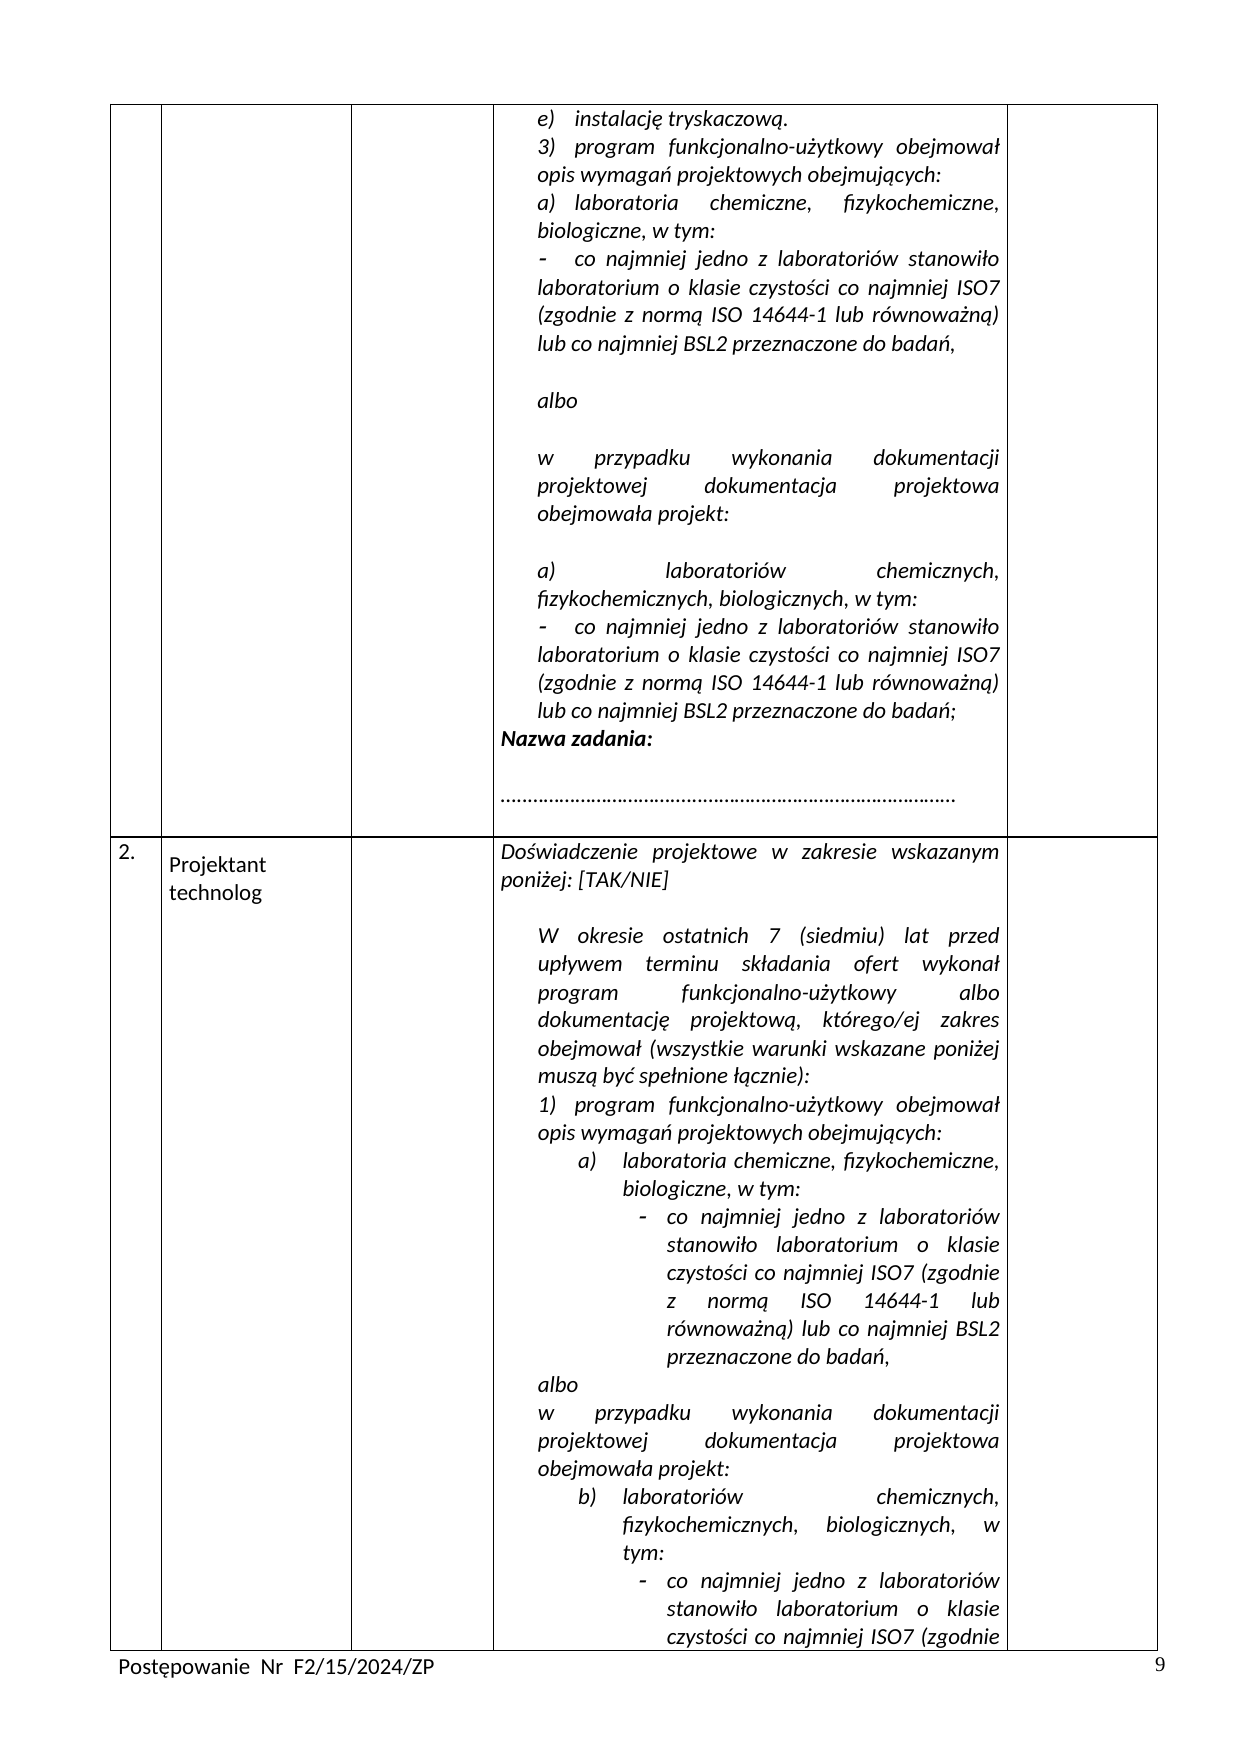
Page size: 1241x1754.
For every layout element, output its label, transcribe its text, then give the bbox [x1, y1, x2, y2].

table_cell [1008, 105, 1157, 836]
table_cell [352, 105, 493, 836]
table_cell 1. [111, 105, 161, 836]
table_cell [1008, 838, 1157, 1650]
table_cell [494, 105, 1007, 836]
table_cell [352, 838, 493, 1650]
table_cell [162, 105, 351, 836]
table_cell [494, 838, 1007, 1650]
table_cell 2. [111, 838, 161, 1650]
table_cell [162, 838, 351, 1650]
